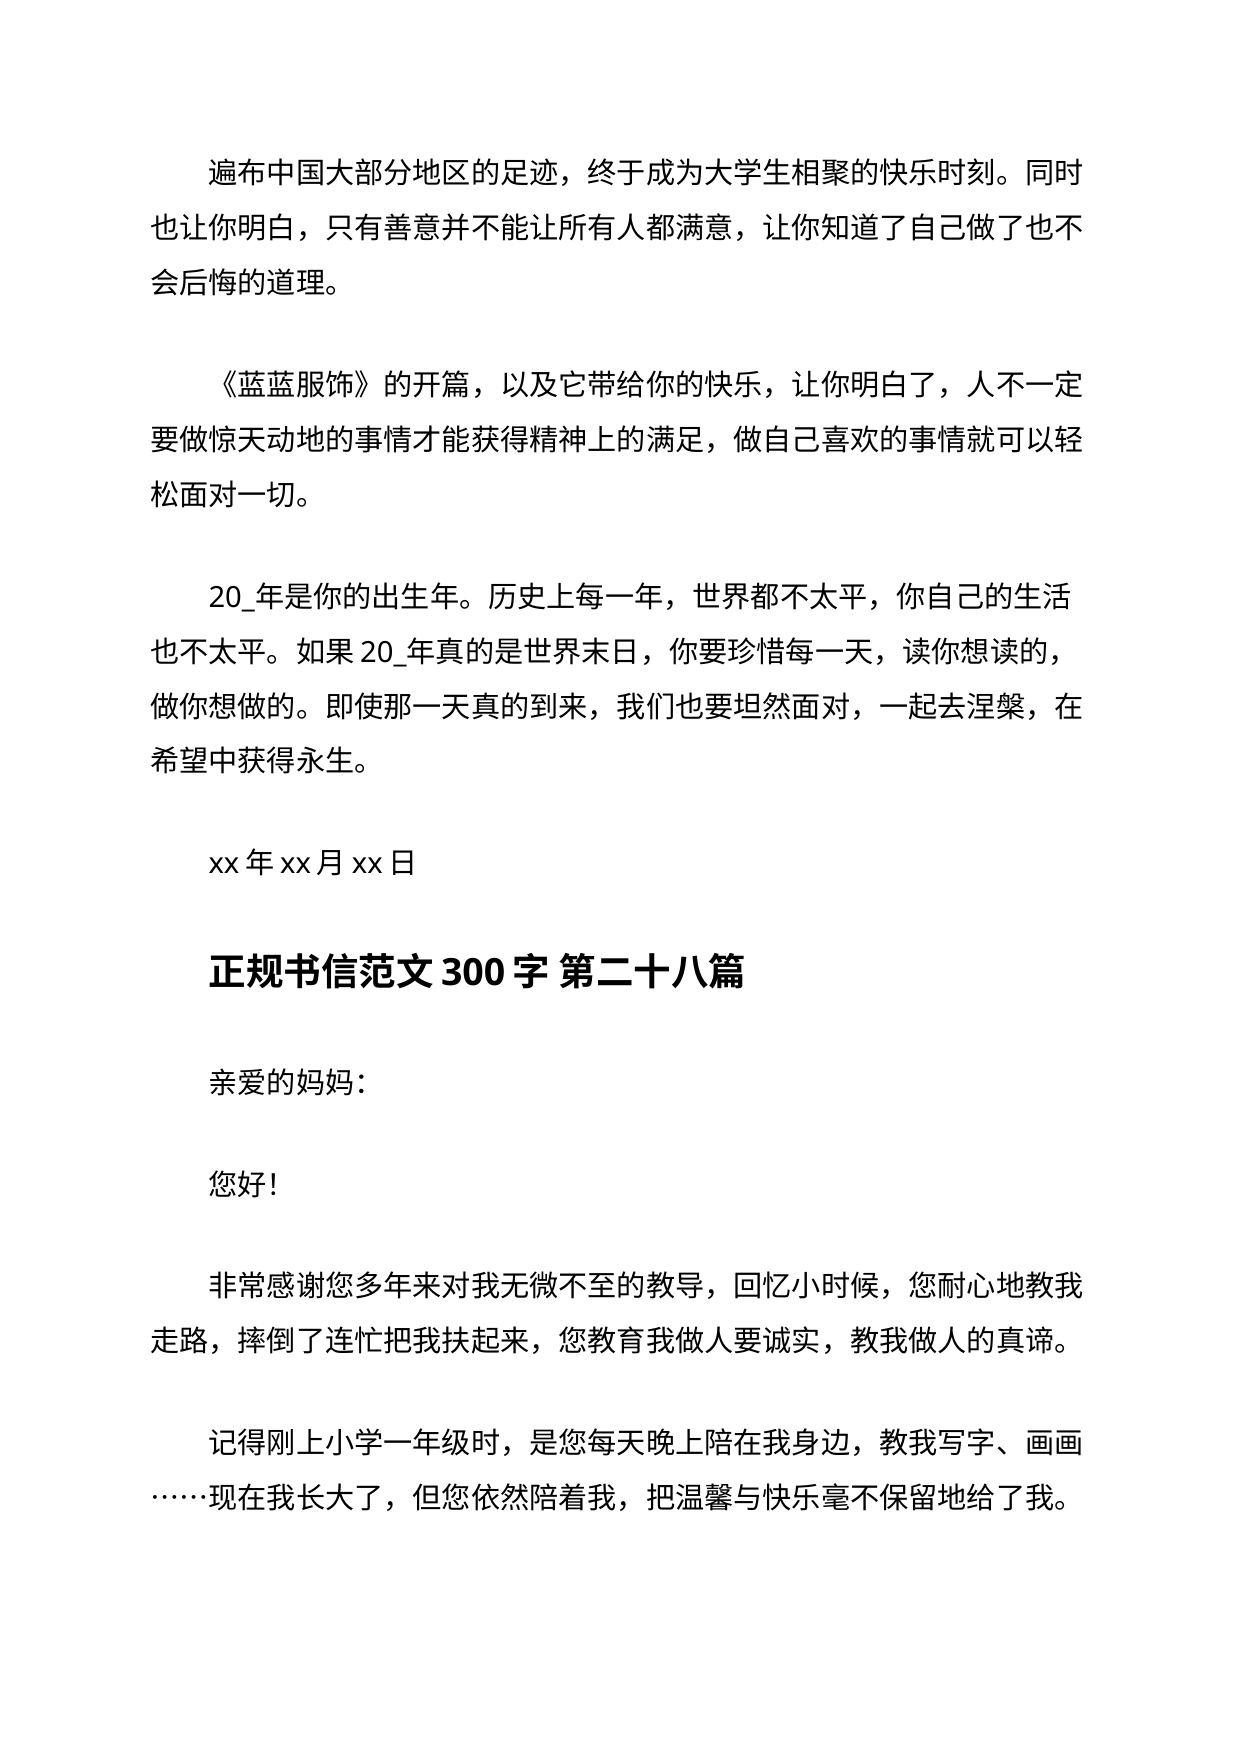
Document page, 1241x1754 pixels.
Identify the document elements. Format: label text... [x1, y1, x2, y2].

text 《蓝蓝服饰》的开篇，以及它带给你的快乐，让你明白了，人不一定要做惊天动地的事情才能获得精神上的满足，做自己喜欢的事情就可以轻松面对一切。 [150, 362, 1090, 514]
text 亲爱的妈妈： [150, 1059, 1090, 1102]
text 遍布中国大部分地区的足迹，终于成为大学生相聚的快乐时刻。同时也让你明白，只有善意并不能让所有人都满意，让你知道了自己做了也不会后悔的道理。 [150, 150, 1090, 302]
text xx年xx月xx日 [150, 840, 1090, 882]
text 记得刚上小学一年级时，是您每天晚上陪在我身边，教我写字、画画……现在我长大了，但您依然陪着我，把温馨与快乐毫不保留地给了我。 [150, 1419, 1090, 1517]
text 20_年是你的出生年。历史上每一年，世界都不太平，你自己的生活也不太平。如果20_年真的是世界末日，你要珍惜每一天，读你想读的，做你想做的。即使那一天真的到来，我们也要坦然面对，一起去涅槃，在希望中获得永生。 [150, 573, 1090, 780]
text 非常感谢您多年来对我无微不至的教导，回忆小时候，您耐心地教我走路，摔倒了连忙把我扶起来，您教育我做人要诚实，教我做人的真谛。 [150, 1263, 1090, 1360]
text 您好！ [150, 1161, 1090, 1203]
text 正规书信范文300字 第二十八篇 [150, 942, 1090, 996]
